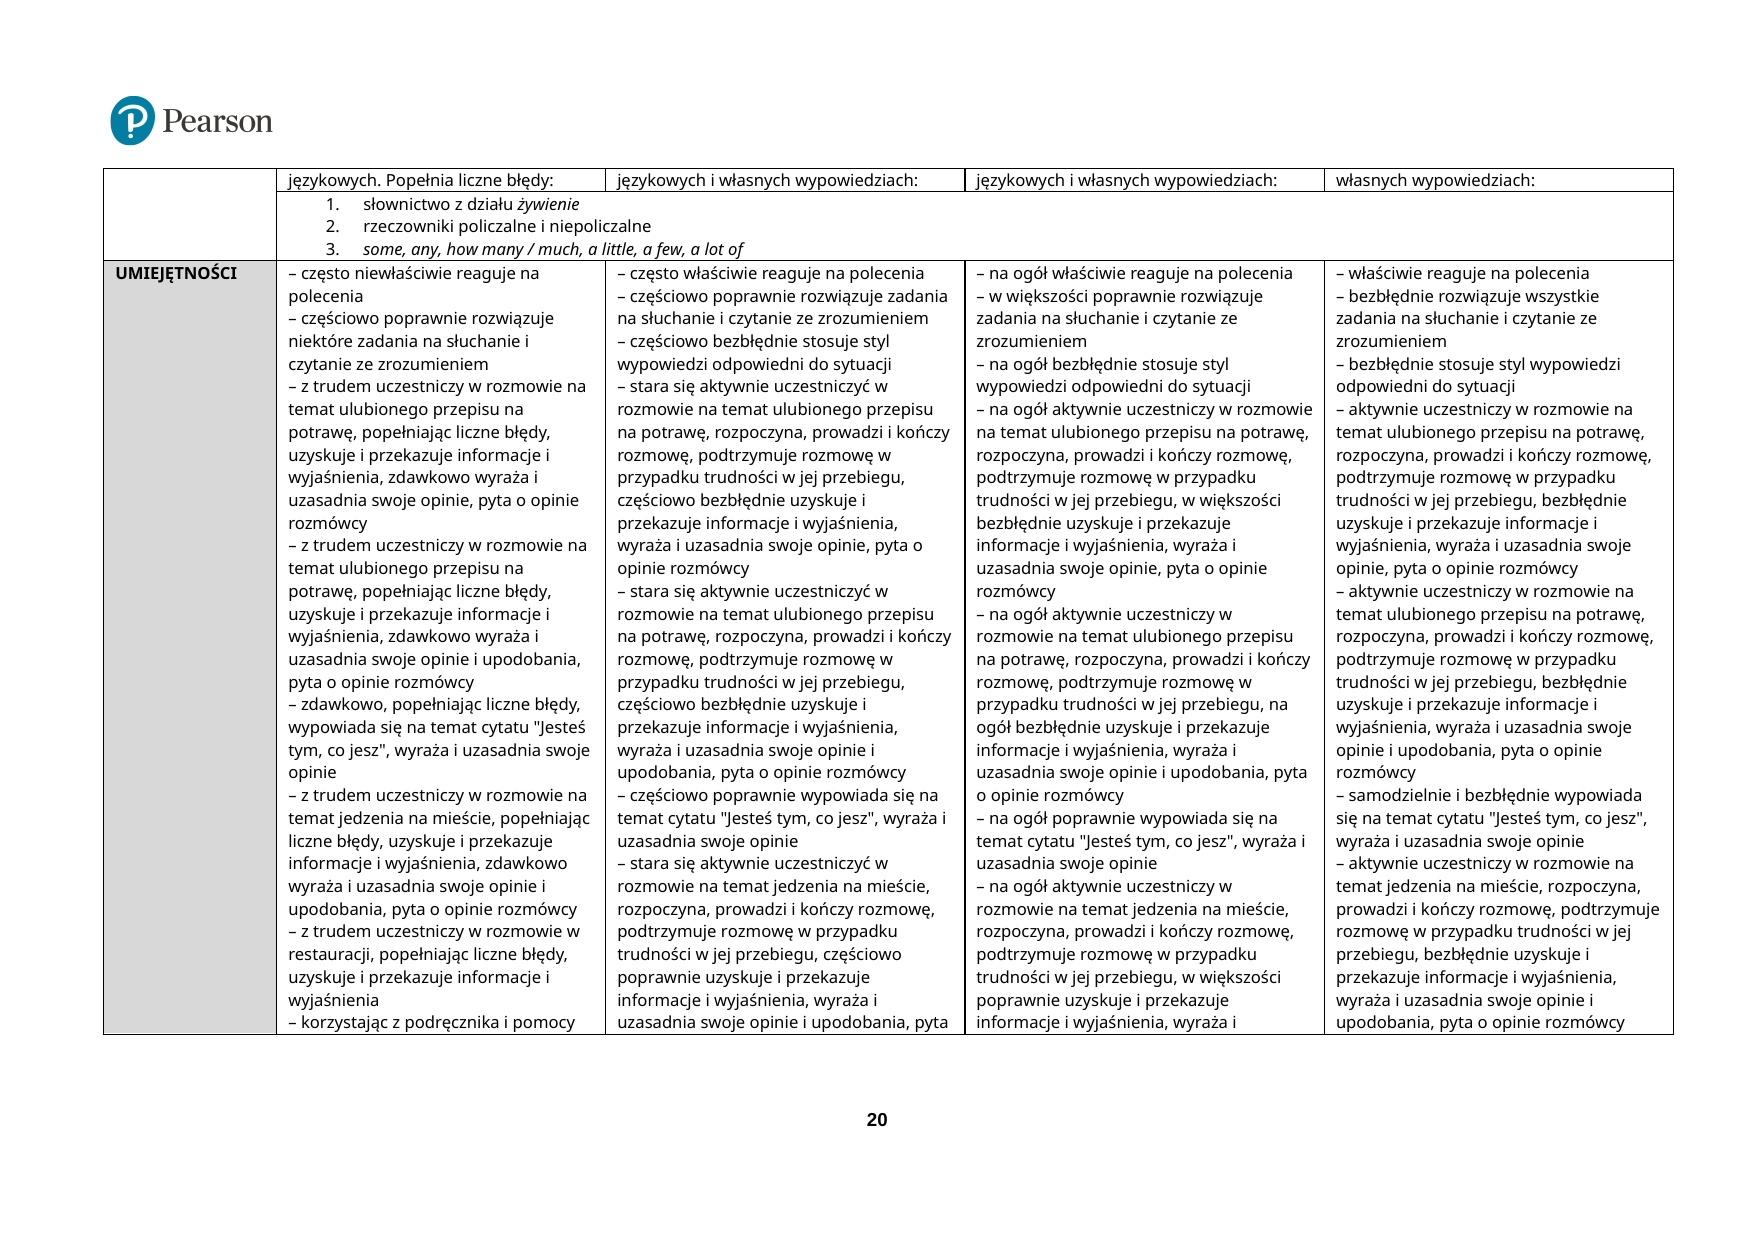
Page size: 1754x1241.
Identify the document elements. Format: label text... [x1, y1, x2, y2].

table_cell Poprawnie stosuje poznane struktury gramatyczne w zadaniach językowych i własnych wypowiedziach: [1325, 169, 1673, 191]
table_cell Częściowo poprawnie stosuje poznane struktury gramatyczne w zadaniach językowych i własnych wypowiedziach: [606, 169, 964, 191]
picture [88, 73, 295, 168]
table_cell słownictwo z działu żywienie rzeczowniki policzalne i niepoliczalne some, any, how many / much, a little, a few, a lot of [277, 192, 1673, 260]
table_cell W większości poprawnie stosuje poznane struktury gramatyczne w zadaniach językowych i własnych wypowiedziach: [966, 169, 1324, 191]
table_cell UMIEJĘTNOŚCI [104, 261, 276, 1033]
table_cell W niewielkim stopniu stosuje poznane struktury gramatyczne w zadaniach językowych. Popełnia liczne błędy: [277, 169, 605, 191]
